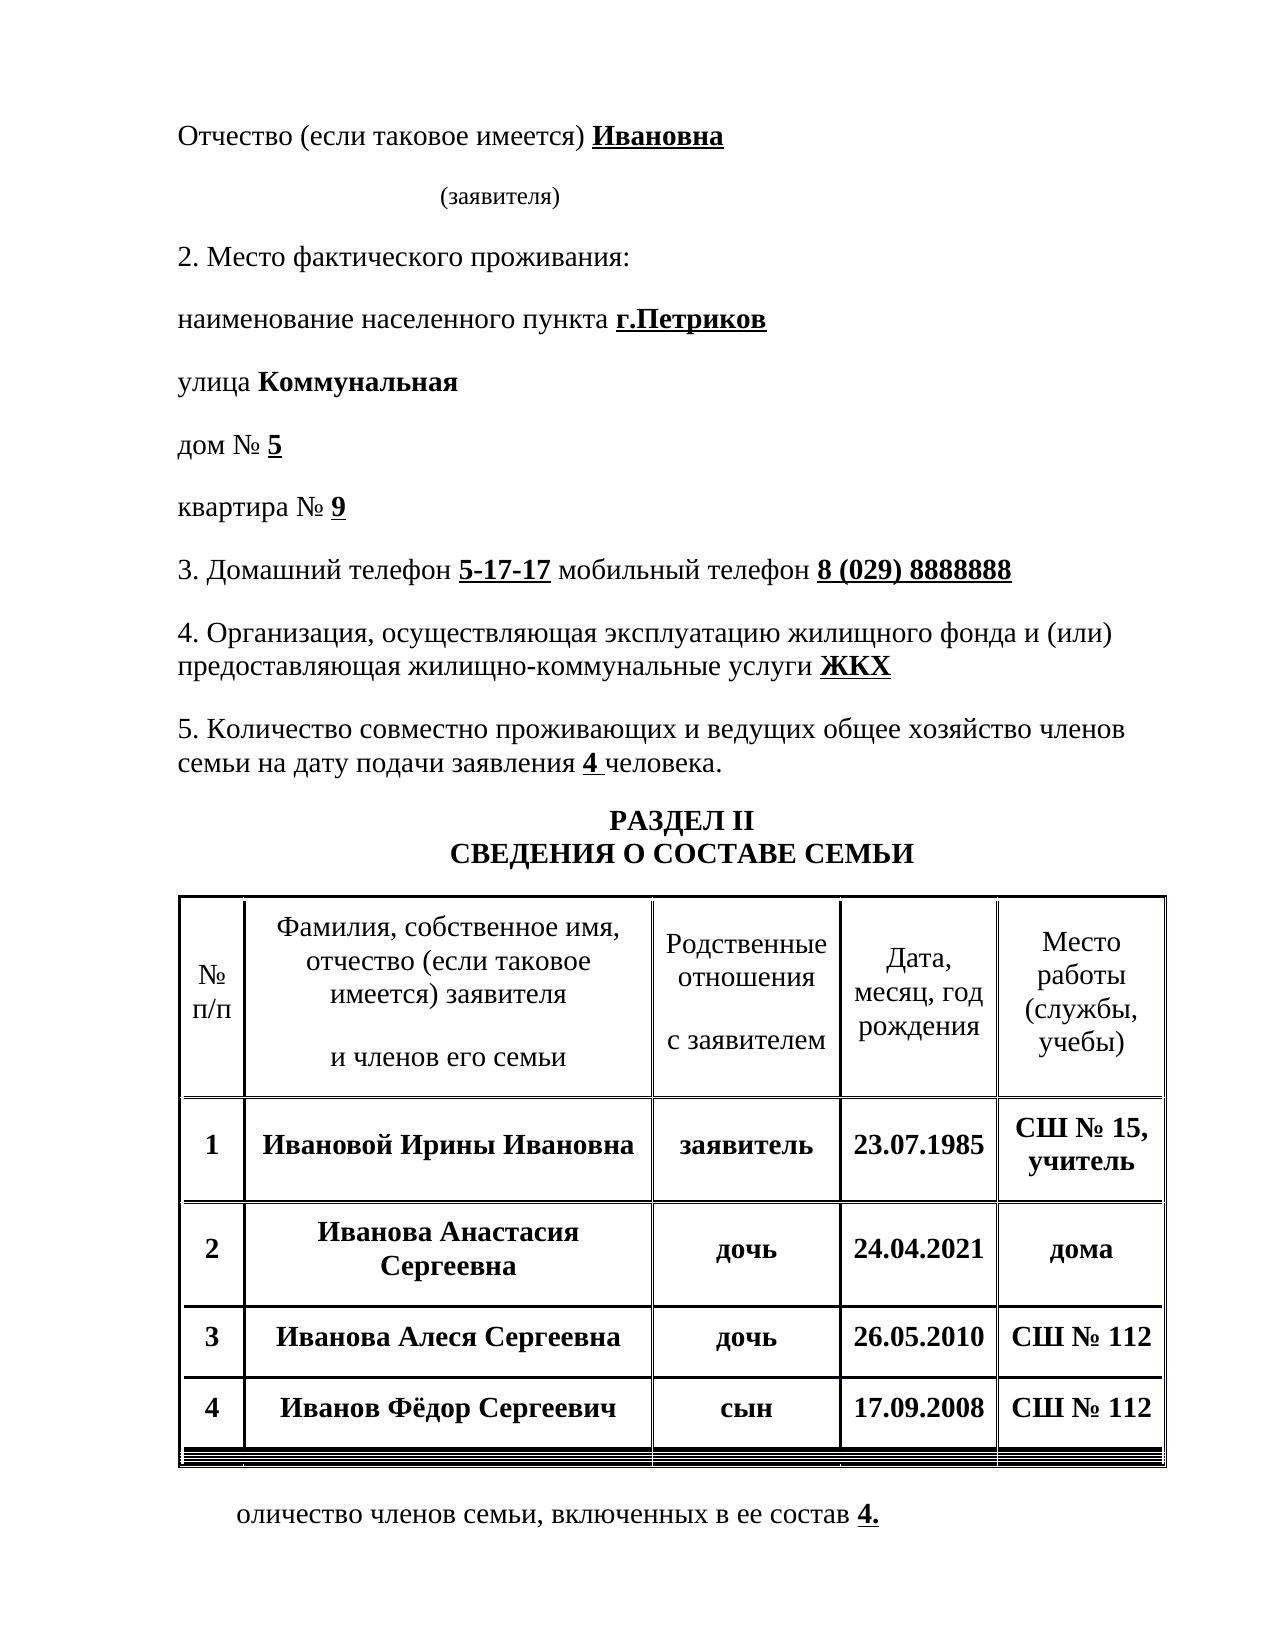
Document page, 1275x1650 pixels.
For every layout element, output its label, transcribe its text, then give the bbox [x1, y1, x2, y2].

text Отчество (если таковое имеется) Ивановна [177, 118, 1186, 152]
text 2. Место фактического проживания: [177, 239, 1186, 272]
table_cell Иванова Алеся Сергеевна [246, 1308, 651, 1376]
text 4. Организация, осуществляющая эксплуатацию жилищного фонда и (или) предоставляющая жилищно-коммунальные услуги ЖКХ [177, 615, 1186, 682]
text 5. Количество совместно проживающих и ведущих общее хозяйство членов семьи на дату подачи заявления 4 человека. [177, 711, 1186, 778]
table_cell 3 [181, 1305, 243, 1376]
table_cell сын [654, 1379, 839, 1447]
table_cell СШ № 112 [999, 1305, 1164, 1376]
text дом № 5 [177, 427, 1186, 460]
table_cell 1 [180, 1096, 244, 1200]
text наименование населенного пункта г.Петриков [177, 301, 1186, 335]
table_cell дочь [654, 1308, 839, 1376]
text 3. Домашний телефон 5-17-17 мобильный телефон 8 (029) 8888888 [177, 552, 1186, 586]
table_cell 2 [181, 1200, 243, 1305]
table_cell 17.09.2008 [842, 1379, 996, 1447]
text РАЗДЕЛ II СВЕДЕНИЯ О СОСТАВЕ СЕМЬИ [177, 803, 1186, 870]
table_cell Иванов Фёдор Сергеевич [246, 1379, 651, 1447]
table_cell Иванова Анастасия Сергеевна [246, 1204, 651, 1305]
table_cell 4 [181, 1376, 243, 1447]
table_cell дочь [654, 1204, 839, 1305]
text оличество членов семьи, включенных в ее состав 4. [177, 1497, 1186, 1530]
table_cell СШ № 15, учитель [998, 1096, 1165, 1200]
table_header Родственные отношения с заявителем [653, 898, 840, 1096]
table_header Место работы (службы, учебы) [998, 898, 1164, 1096]
table_header Дата, месяц, год рождения [840, 898, 997, 1096]
table_cell 24.04.2021 [842, 1204, 996, 1305]
table_cell заявитель [654, 1099, 839, 1200]
table_cell дома [999, 1200, 1164, 1305]
text улица Коммунальная [177, 364, 1186, 398]
table_cell 23.07.1985 [842, 1099, 996, 1200]
table_cell СШ № 112 [999, 1376, 1164, 1447]
table_header № п/п [181, 897, 244, 1096]
table_cell Ивановой Ирины Ивановна [246, 1099, 651, 1200]
text квартира № 9 [177, 489, 1186, 523]
text (заявителя) [177, 181, 1186, 209]
table_cell 26.05.2010 [842, 1308, 996, 1376]
table_header Фамилия, собственное имя, отчество (если таковое имеется) заявителя и членов его семьи [244, 898, 652, 1096]
